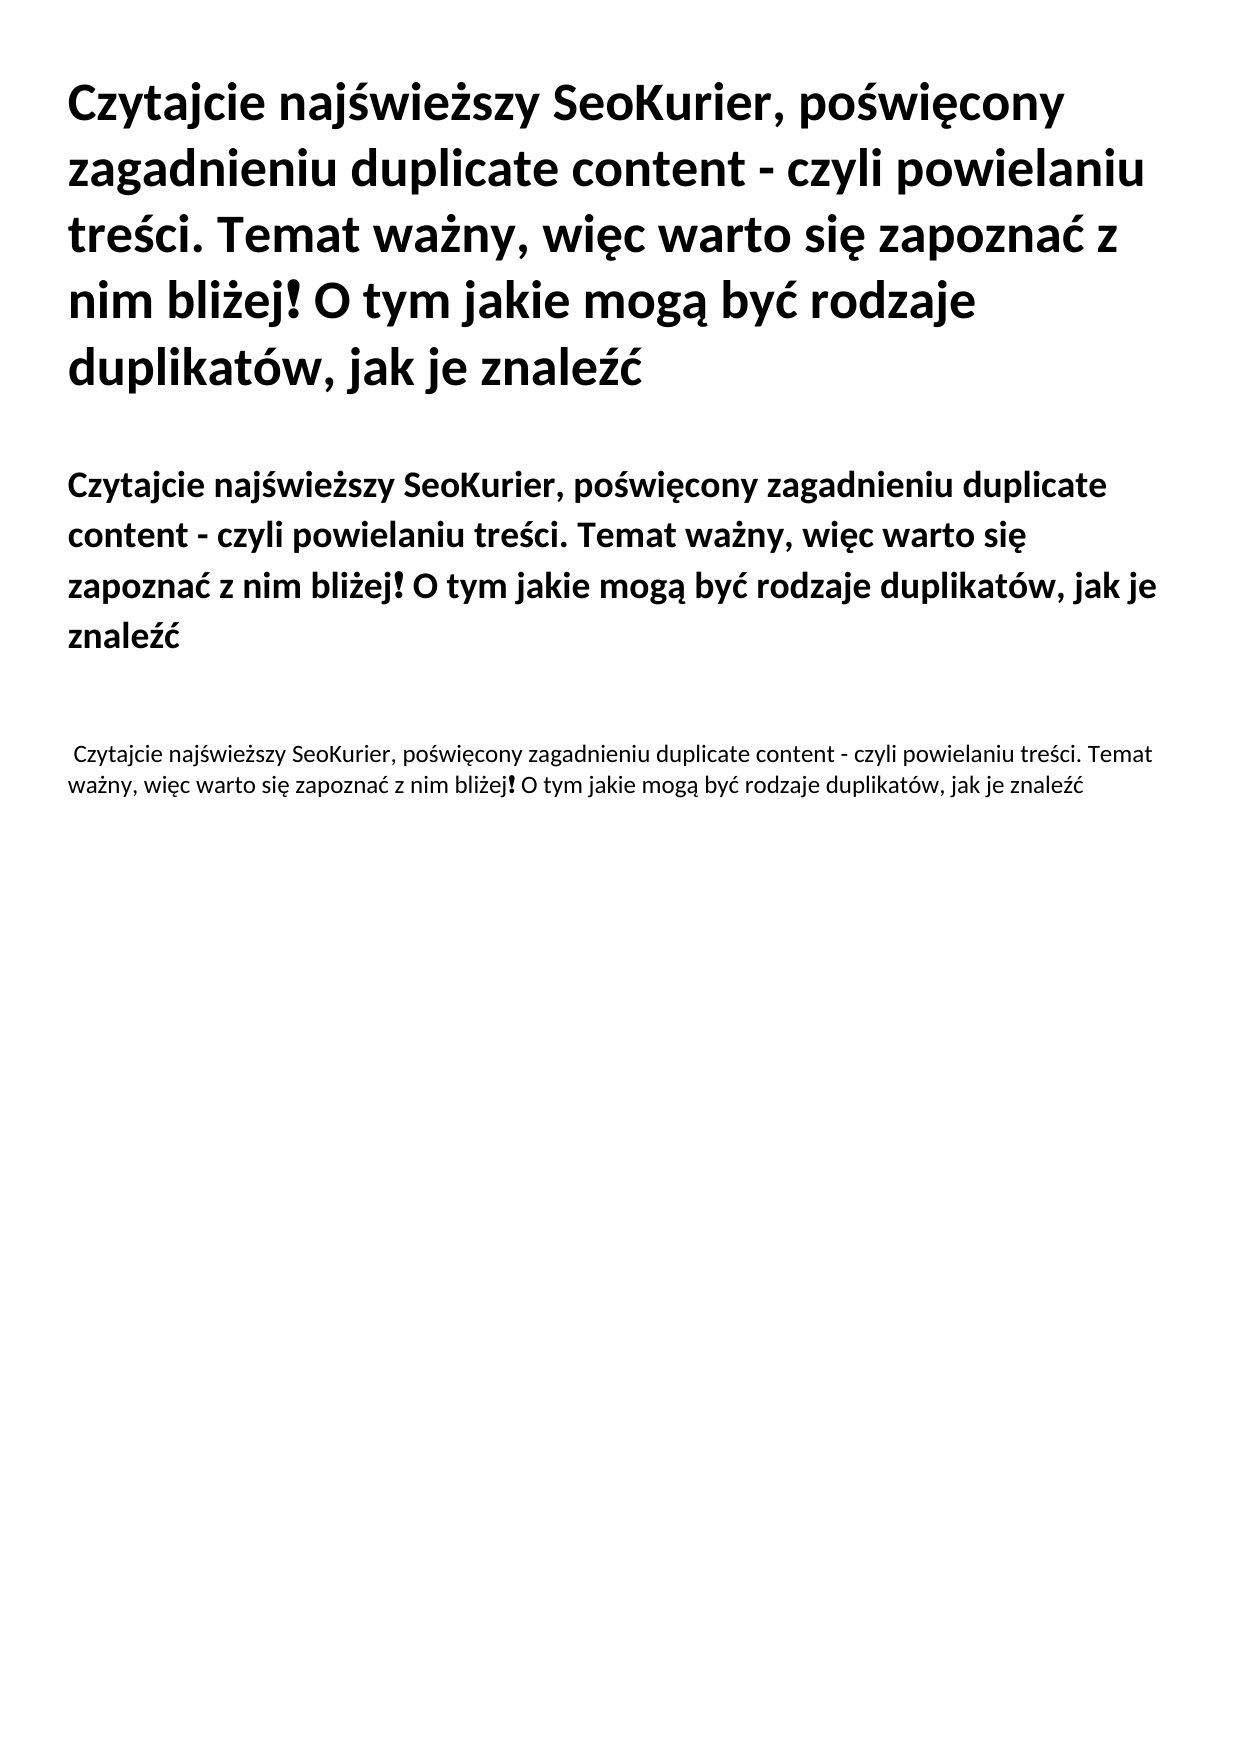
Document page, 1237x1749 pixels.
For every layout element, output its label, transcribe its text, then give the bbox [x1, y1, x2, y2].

text Czytajcie najświeższy SeoKurier, poświęcony zagadnieniu duplicate content - czyli powielaniu treści. Temat ważny, więc warto się zapoznać z nim bliżej❗ O tym jakie mogą być rodzaje duplikatów, jak je znaleźć [68, 68, 1169, 398]
text Czytajcie najświeższy SeoKurier, poświęcony zagadnieniu duplicate content - czyli powielaniu treści. Temat ważny, więc warto się zapoznać z nim bliżej❗ O tym jakie mogą być rodzaje duplikatów, jak je znaleźć [68, 739, 1169, 800]
text Czytajcie najświeższy SeoKurier, poświęcony zagadnieniu duplicate content - czyli powielaniu treści. Temat ważny, więc warto się zapoznać z nim bliżej❗ O tym jakie mogą być rodzaje duplikatów, jak je znaleźć [68, 461, 1169, 658]
